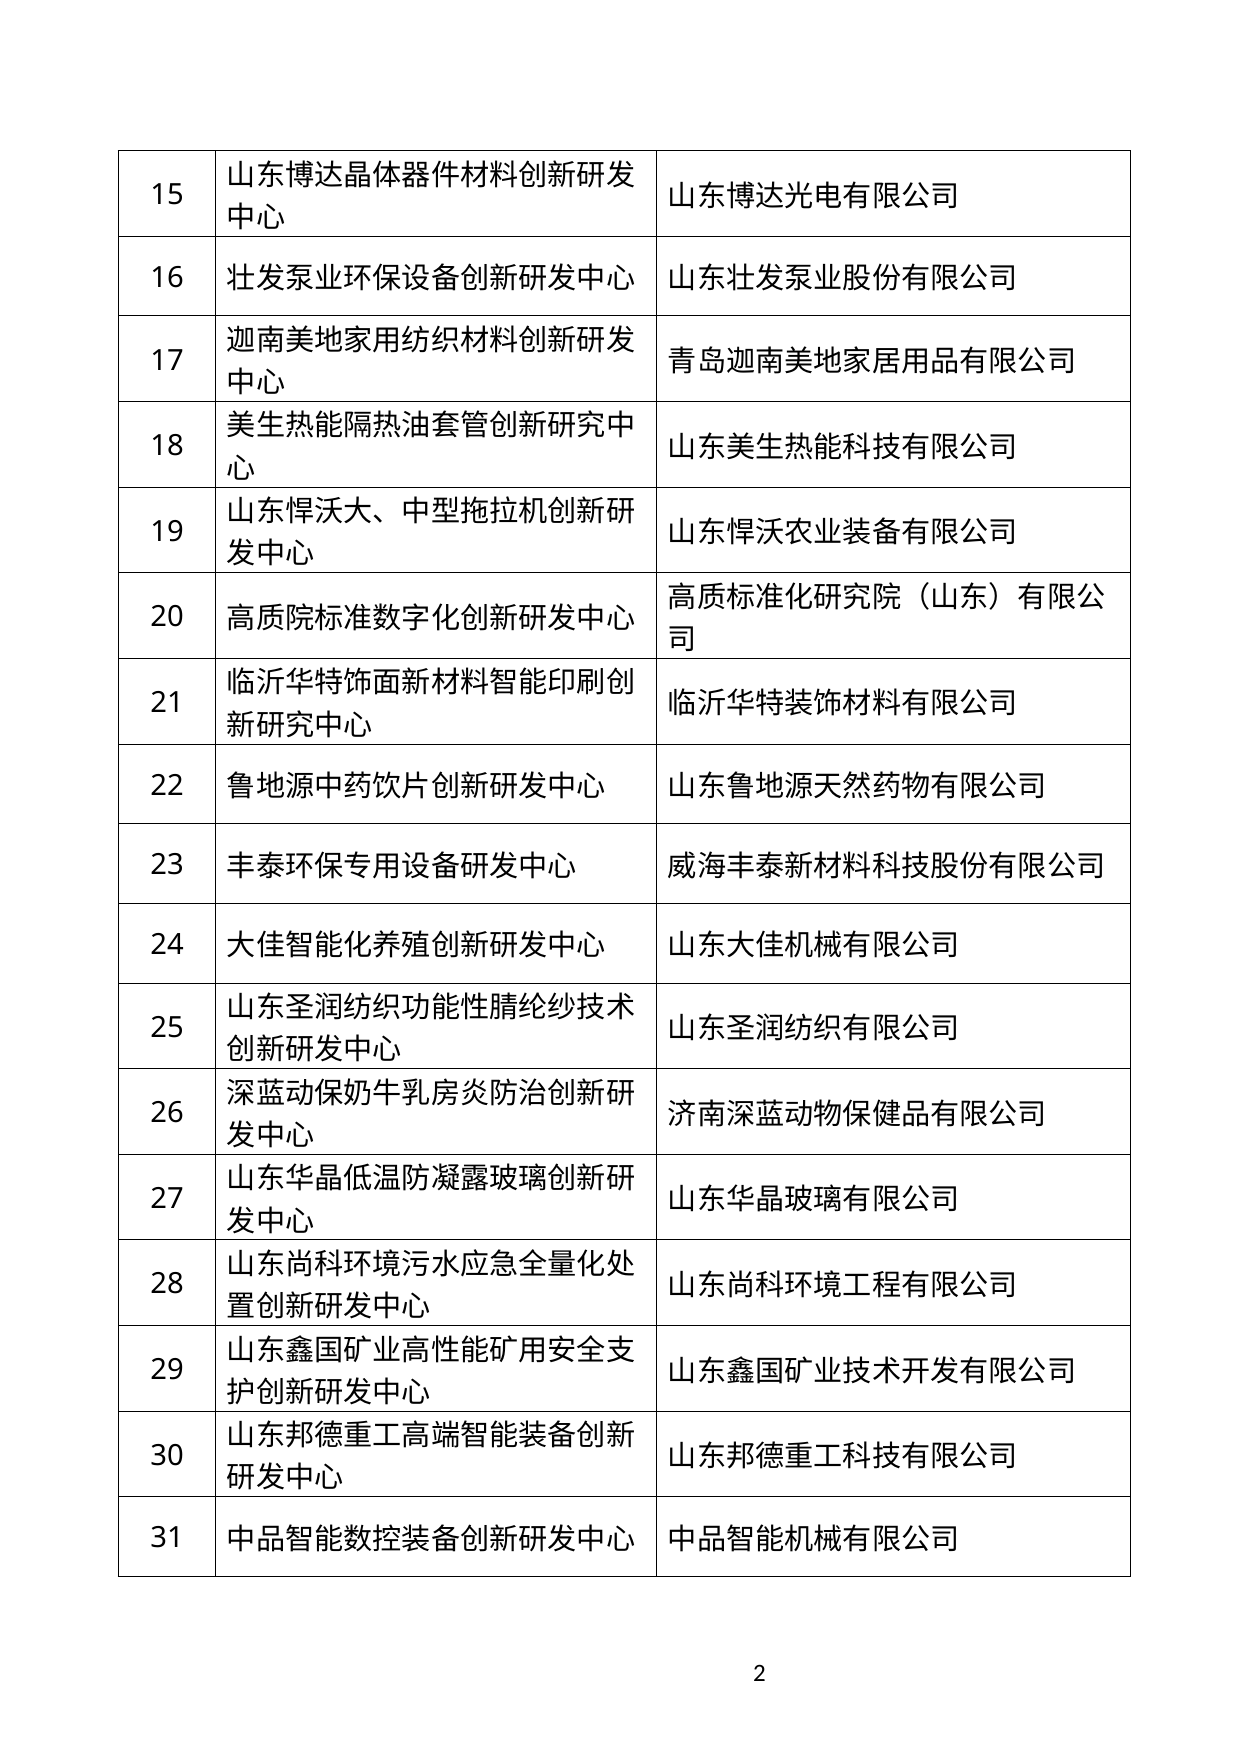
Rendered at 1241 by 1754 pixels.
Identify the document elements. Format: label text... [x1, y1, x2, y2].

table_cell 山东邦德重工科技有限公司 [657, 1412, 1130, 1496]
table_cell 17 [119, 316, 215, 401]
table_cell 高质院标准数字化创新研发中心 [216, 573, 656, 658]
table_cell 29 [119, 1326, 215, 1411]
table_cell 山东圣润纺织功能性腈纶纱技术创新研发中心 [216, 984, 656, 1068]
table_cell 山东鲁地源天然药物有限公司 [657, 745, 1130, 823]
table_cell 高质标准化研究院（山东）有限公司 [657, 573, 1130, 658]
table_cell 山东博达光电有限公司 [657, 151, 1130, 236]
table_cell 中品智能机械有限公司 [657, 1497, 1130, 1576]
table_cell 26 [119, 1069, 215, 1154]
table_cell 20 [119, 573, 215, 658]
table_cell 临沂华特饰面新材料智能印刷创新研究中心 [216, 659, 656, 743]
table_cell 壮发泵业环保设备创新研发中心 [216, 237, 656, 315]
table_cell 山东鑫国矿业技术开发有限公司 [657, 1326, 1130, 1411]
table_cell 鲁地源中药饮片创新研发中心 [216, 745, 656, 823]
table_cell 迦南美地家用纺织材料创新研发中心 [216, 316, 656, 401]
table_cell 济南深蓝动物保健品有限公司 [657, 1069, 1130, 1154]
table_cell 15 [119, 151, 215, 236]
table_cell 21 [119, 659, 215, 743]
table_cell 山东华晶低温防凝露玻璃创新研发中心 [216, 1155, 656, 1239]
table_cell 山东邦德重工高端智能装备创新研发中心 [216, 1412, 656, 1496]
table_cell 28 [119, 1240, 215, 1325]
table_cell 大佳智能化养殖创新研发中心 [216, 904, 656, 982]
table_cell 山东悍沃大、中型拖拉机创新研发中心 [216, 488, 656, 572]
table_cell 丰泰环保专用设备研发中心 [216, 824, 656, 903]
table_cell 23 [119, 824, 215, 903]
table_cell 31 [119, 1497, 215, 1576]
table_cell 中品智能数控装备创新研发中心 [216, 1497, 656, 1576]
table_cell 山东尚科环境污水应急全量化处置创新研发中心 [216, 1240, 656, 1325]
table_cell 临沂华特装饰材料有限公司 [657, 659, 1130, 743]
table_cell 山东壮发泵业股份有限公司 [657, 237, 1130, 315]
table_cell 27 [119, 1155, 215, 1239]
table_cell 山东尚科环境工程有限公司 [657, 1240, 1130, 1325]
table_cell 山东大佳机械有限公司 [657, 904, 1130, 982]
table_cell 19 [119, 488, 215, 572]
table_cell 山东美生热能科技有限公司 [657, 402, 1130, 487]
table_cell 山东鑫国矿业高性能矿用安全支护创新研发中心 [216, 1326, 656, 1411]
table_cell 威海丰泰新材料科技股份有限公司 [657, 824, 1130, 903]
table_cell 16 [119, 237, 215, 315]
table_cell 24 [119, 904, 215, 982]
table_cell 山东华晶玻璃有限公司 [657, 1155, 1130, 1239]
table_cell 美生热能隔热油套管创新研究中心 [216, 402, 656, 487]
table_cell 山东圣润纺织有限公司 [657, 984, 1130, 1068]
table_cell 22 [119, 745, 215, 823]
table_cell 30 [119, 1412, 215, 1496]
table_cell 青岛迦南美地家居用品有限公司 [657, 316, 1130, 401]
table_cell 25 [119, 984, 215, 1068]
table_cell 18 [119, 402, 215, 487]
table_cell 山东博达晶体器件材料创新研发中心 [216, 151, 656, 236]
table_cell 山东悍沃农业装备有限公司 [657, 488, 1130, 572]
table_cell 深蓝动保奶牛乳房炎防治创新研发中心 [216, 1069, 656, 1154]
